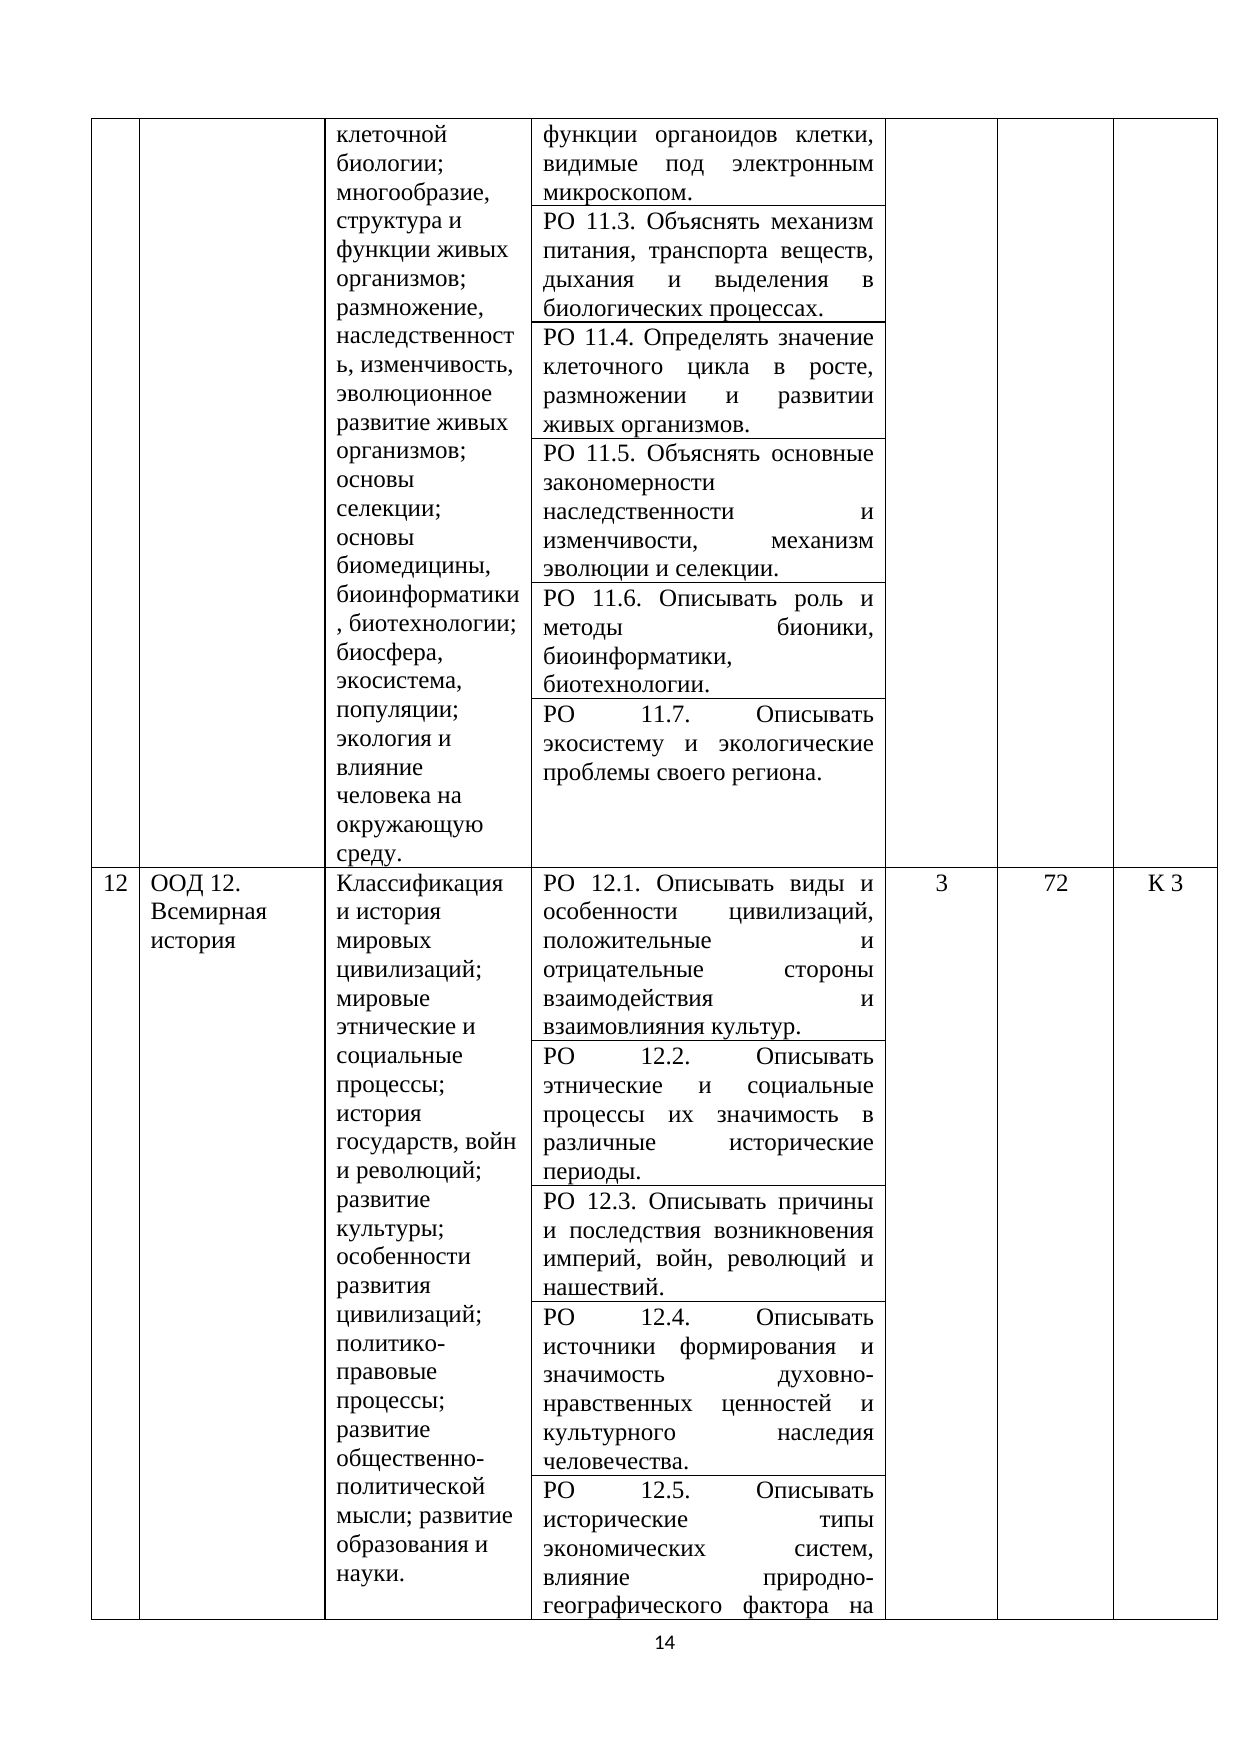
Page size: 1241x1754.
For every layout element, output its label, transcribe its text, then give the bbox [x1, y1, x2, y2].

table_cell 3 [886, 868, 997, 1619]
table_cell РО 11.6. Описывать роль и методы бионики, биоинформатики, биотехнологии. [532, 583, 885, 698]
table_cell Классификация и история мировых цивилизаций; мировые этнические и социальные процессы; история государств, войн и революций; развитие культуры; особенности развития цивилизаций; политико-правовые процессы; развитие общественно-политической мысли; развитие образования и науки. [326, 868, 531, 1619]
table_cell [532, 119, 885, 205]
table_cell РО 11.3. Объяснять механизм питания, транспорта веществ, дыхания и выделения в биологических процессах. [532, 206, 885, 321]
table_cell РО 11.7. Описывать экосистему и экологические проблемы своего региона. [532, 699, 885, 867]
table_cell РО 11.4. Определять значение клеточного цикла в росте, размножении и развитии живых организмов. [532, 323, 885, 437]
table_cell РО 12.3. Описывать причины и последствия возникновения империй, войн, революций и нашествий. [532, 1186, 885, 1301]
table_cell РО 12.4. Описывать источники формирования и значимость духовно-нравственных ценностей и культурного наследия человечества. [532, 1302, 885, 1474]
table_cell К 3 [1114, 868, 1217, 1619]
table_cell 12 [92, 868, 139, 1619]
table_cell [532, 1476, 885, 1619]
table_cell РО 11.5. Объяснять основные закономерности наследственности и изменчивости, механизм эволюции и селекции. [532, 439, 885, 582]
table_cell 72 [998, 868, 1113, 1619]
table_cell РО 12.2. Описывать этнические и социальные процессы их значимость в различные исторические периоды. [532, 1041, 885, 1185]
table_cell РО 12.1. Описывать виды и особенности цивилизаций, положительные и отрицательные стороны взаимодействия и взаимовлияния культур. [532, 868, 885, 1040]
table_cell ООД 12. Всемирная история [140, 868, 324, 1619]
